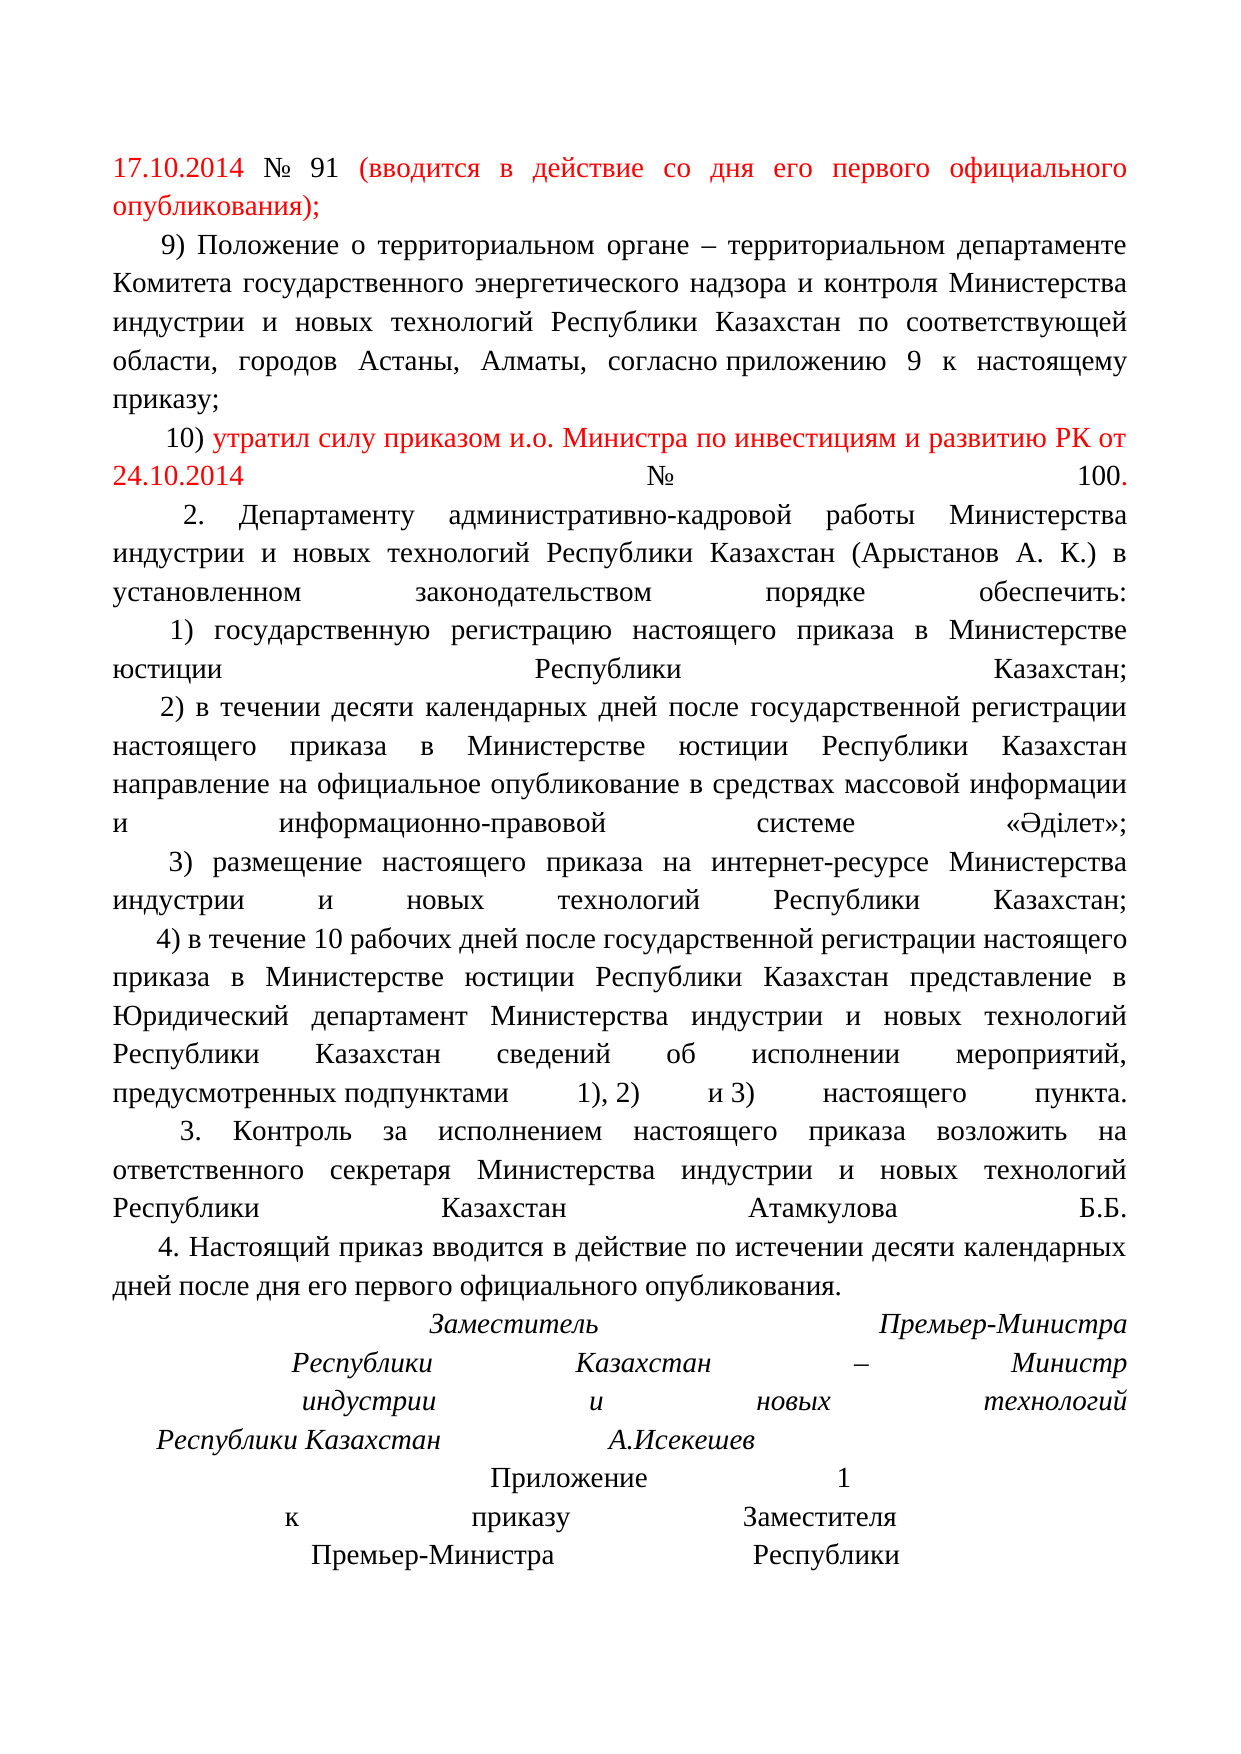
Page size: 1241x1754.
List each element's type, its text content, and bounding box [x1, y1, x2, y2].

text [112, 150, 1128, 1301]
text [112, 1460, 1128, 1571]
text Заместитель Премьер-Министра Республики Казахстан – Министр индустрии и новых технологий Республики Казахстан А.Исекешев [112, 1306, 1128, 1455]
